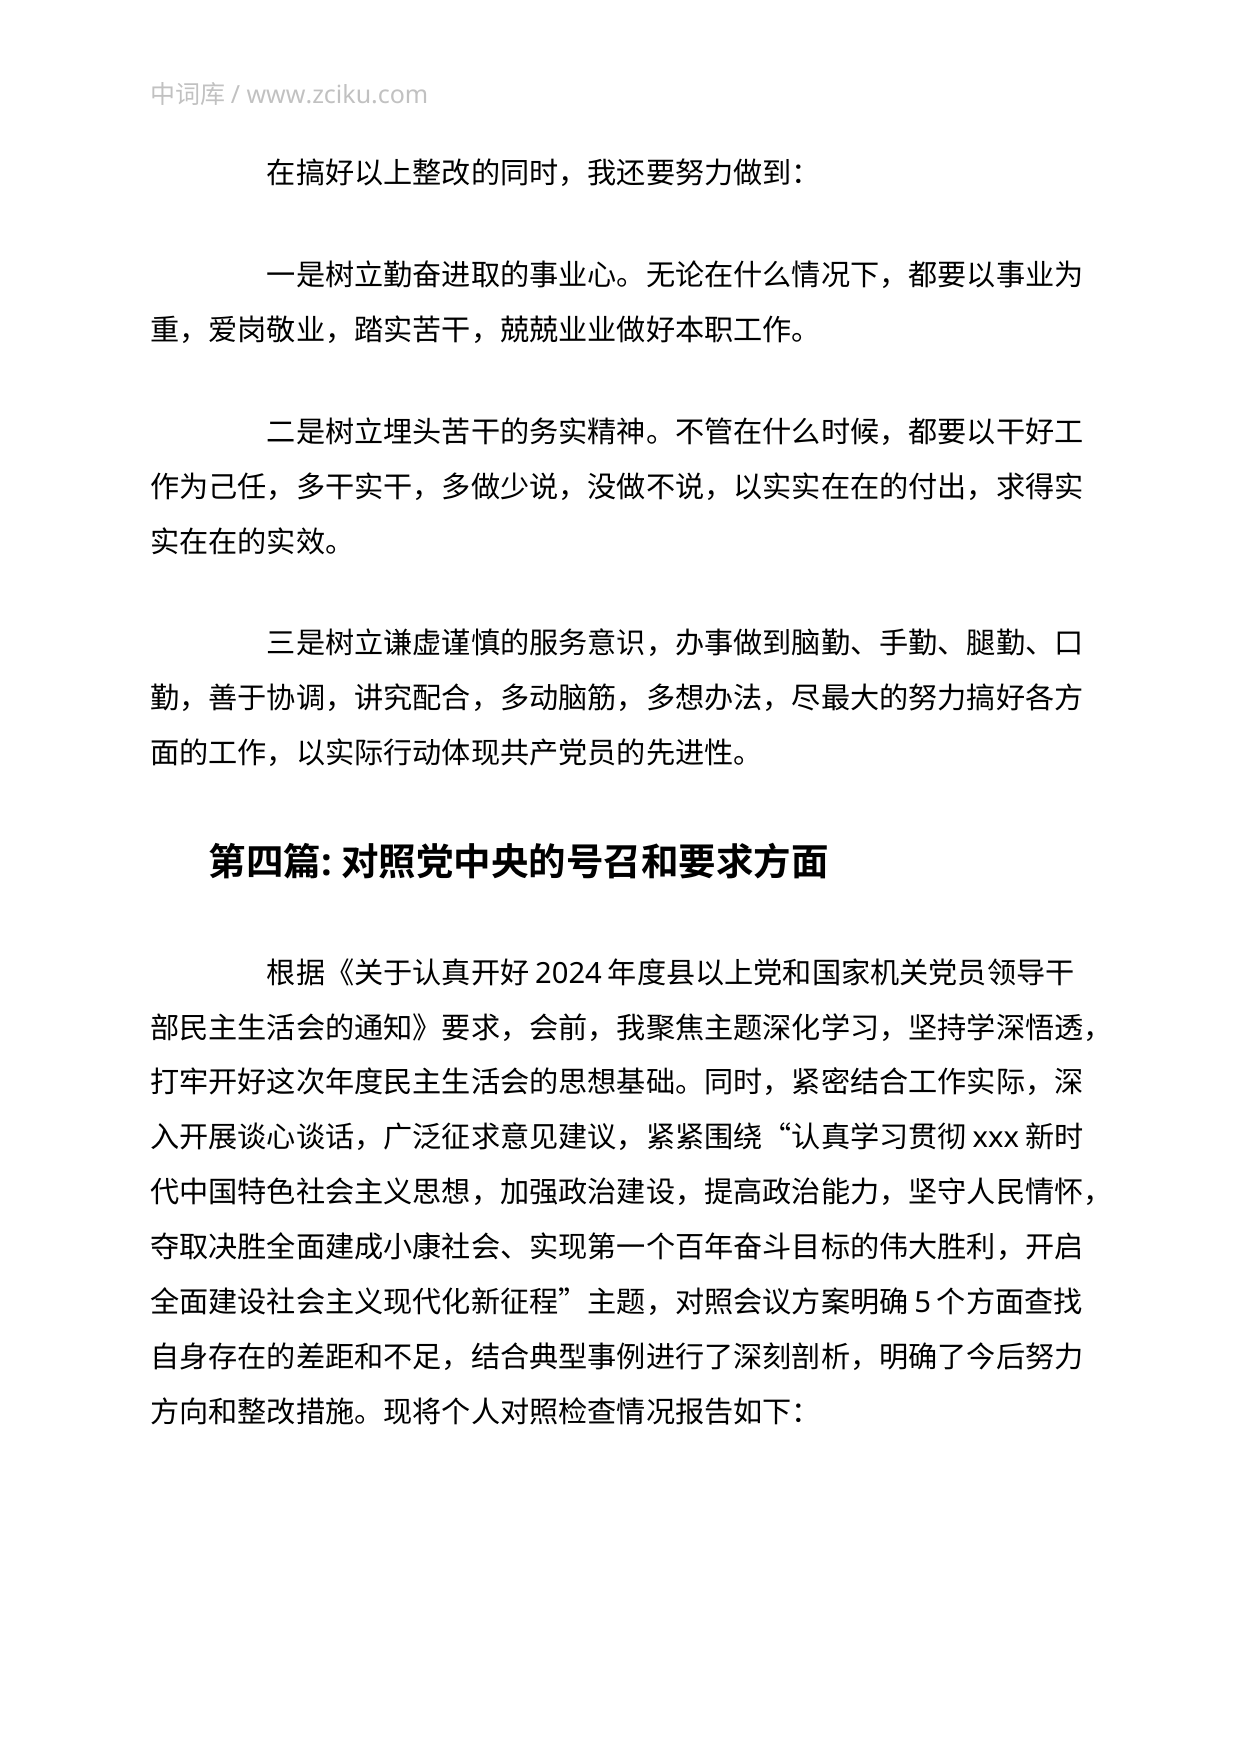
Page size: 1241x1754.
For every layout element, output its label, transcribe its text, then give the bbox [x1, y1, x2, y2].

text 二是树立埋头苦干的务实精神。不管在什么时候，都要以干好工作为己任，多干实干，多做少说，没做不说，以实实在在的付出，求得实实在在的实效。 [150, 408, 1090, 561]
text 一是树立勤奋进取的事业心。无论在什么情况下，都要以事业为重，爱岗敬业，踏实苦干，兢兢业业做好本职工作。 [150, 252, 1090, 349]
text 根据《关于认真开好2024年度县以上党和国家机关党员领导干部民主生活会的通知》要求，会前，我聚焦主题深化学习，坚持学深悟透，打牢开好这次年度民主生活会的思想基础。同时，紧密结合工作实际，深入开展谈心谈话，广泛征求意见建议，紧紧围绕“认真学习贯彻xxx新时代中国特色社会主义思想，加强政治建设，提高政治能力，坚守人民情怀，夺取决胜全面建成小康社会、实现第一个百年奋斗目标的伟大胜利，开启全面建设社会主义现代化新征程”主题，对照会议方案明确5个方面查找自身存在的差距和不足，结合典型事例进行了深刻剖析，明确了今后努力方向和整改措施。现将个人对照检查情况报告如下： [150, 949, 1090, 1431]
text 在搞好以上整改的同时，我还要努力做到： [150, 150, 1090, 192]
text 三是树立谦虚谨慎的服务意识，办事做到脑勤、手勤、腿勤、口勤，善于协调，讲究配合，多动脑筋，多想办法，尽最大的努力搞好各方面的工作，以实际行动体现共产党员的先进性。 [150, 620, 1090, 772]
text 第四篇: 对照党中央的号召和要求方面 [150, 832, 1090, 886]
